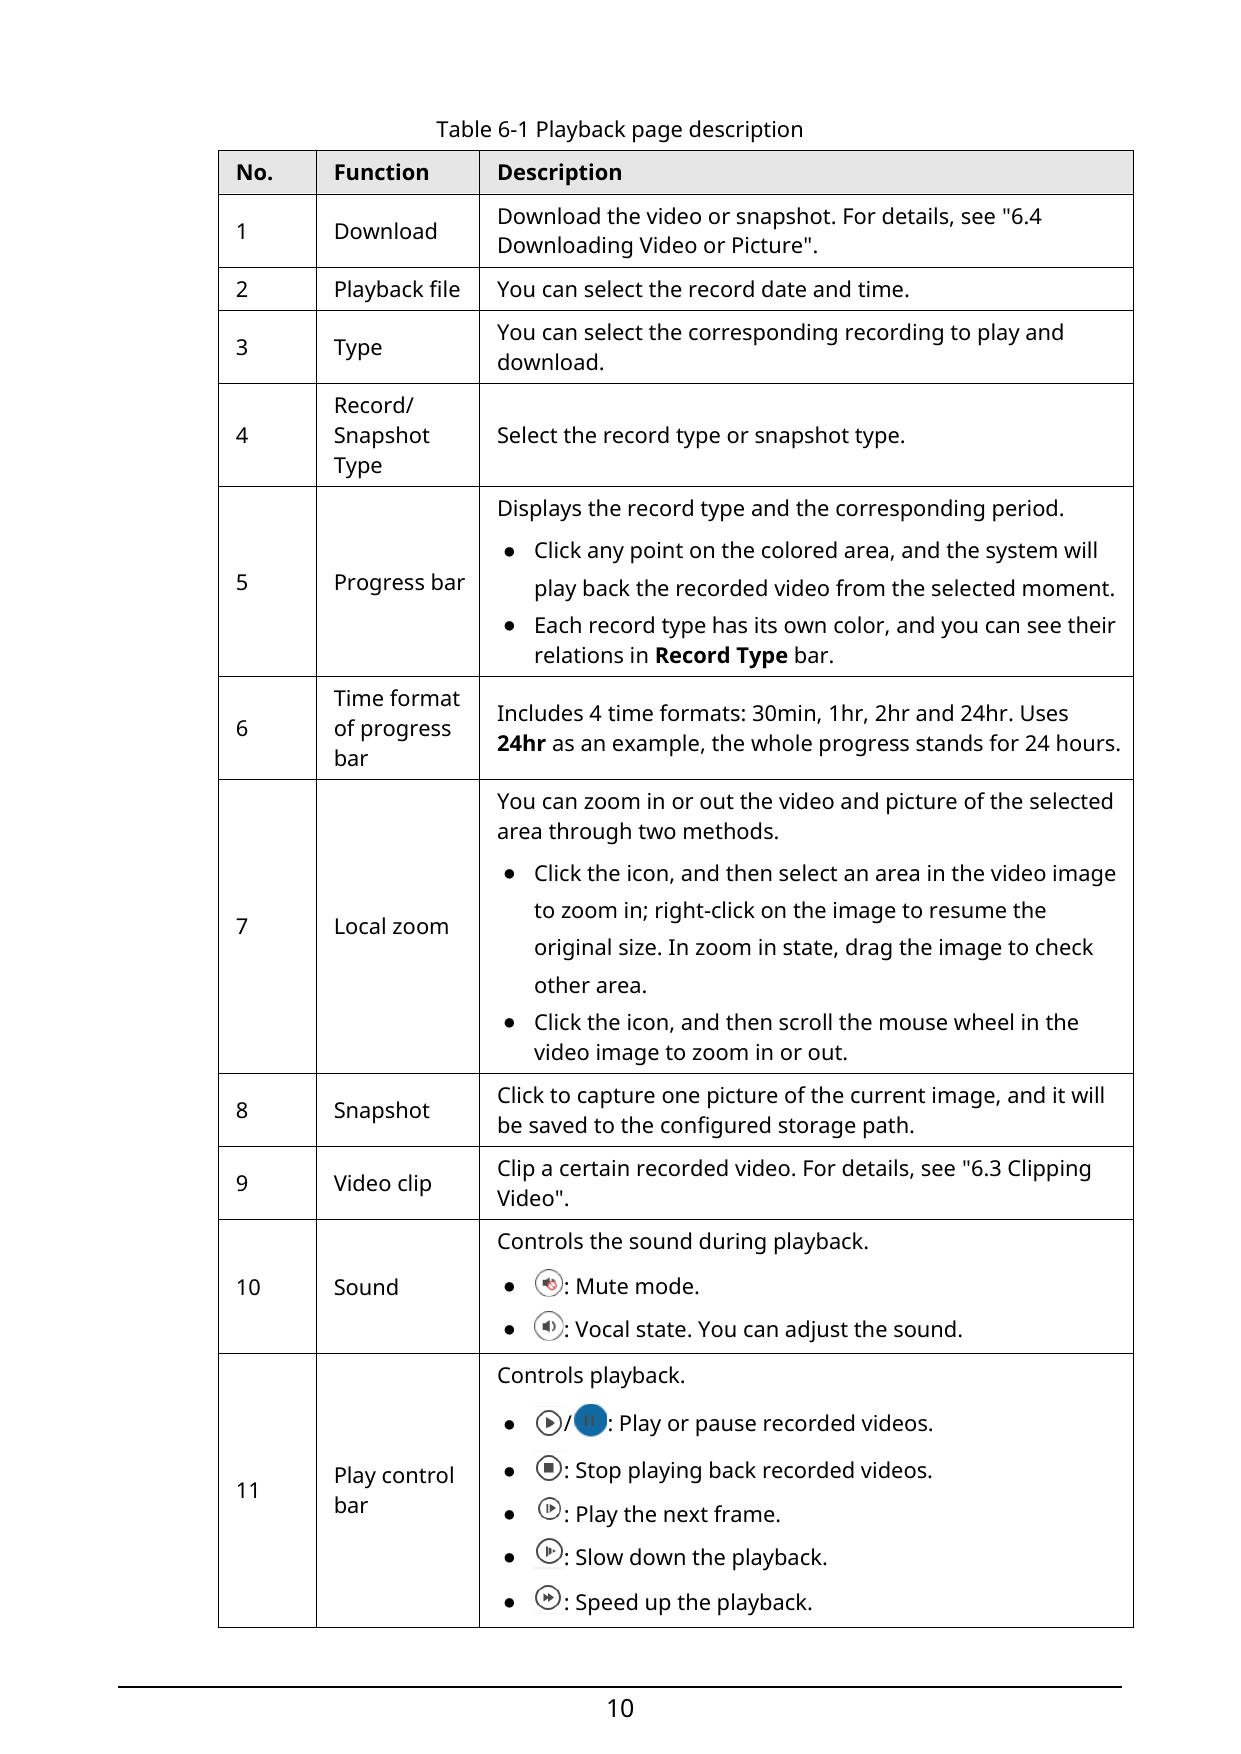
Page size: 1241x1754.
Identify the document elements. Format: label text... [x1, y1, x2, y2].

picture [533, 1537, 564, 1569]
table_cell 8 [219, 1074, 316, 1146]
table_cell Controls the sound during playback. ● : Mute mode. ● : Vocal state. You can adjust the sound. [480, 1220, 1133, 1353]
table_cell You can zoom in or out the video and picture of the selected area through two methods. ● Click the icon, and then select an area in the video image to zoom in; right-click on the image to resume the original size. In zoom in state, drag the image to check other area. ● Click the icon, and then scroll the mouse wheel in the video image to zoom in or out. [480, 780, 1133, 1073]
table_header Description [480, 151, 1133, 193]
table_cell Playback file [317, 268, 479, 310]
table_cell 9 [219, 1147, 316, 1219]
picture [533, 1310, 564, 1341]
table_cell Displays the record type and the corresponding period. ● Click any point on the colored area, and the system will play back the recorded video from the selected moment. ● Each record type has its own color, and you can see their relations in Record Type bar. [480, 487, 1133, 676]
table_cell 4 [219, 384, 316, 486]
table_cell Download [317, 195, 479, 267]
table_cell 6 [219, 677, 316, 779]
table_cell 7 [219, 780, 316, 1073]
table_cell Sound [317, 1220, 479, 1353]
table_cell Time format of progress bar [317, 677, 479, 779]
picture [533, 1406, 564, 1438]
table_cell Progress bar [317, 487, 479, 676]
table_cell Type [317, 311, 479, 383]
table_cell Includes 4 time formats: 30min, 1hr, 2hr and 24hr. Uses 24hr as an example, the whole progress stands for 24 hours. [480, 677, 1133, 779]
picture [533, 1268, 564, 1297]
table_cell 1 [219, 195, 316, 267]
table_header Function [317, 151, 479, 193]
table_cell 3 [219, 311, 316, 383]
table_cell 5 [219, 487, 316, 676]
picture [533, 1451, 564, 1483]
table_cell Local zoom [317, 780, 479, 1073]
table_cell Clip a certain recorded video. For details, see "6.3 Clipping Video". [480, 1147, 1133, 1219]
picture [533, 1496, 564, 1522]
table_cell Download the video or snapshot. For details, see "6.4 Downloading Video or Picture". [480, 195, 1133, 267]
table_cell 2 [219, 268, 316, 310]
table_cell 11 [219, 1354, 316, 1627]
table_cell Controls playback. ● /: Play or pause recorded videos. ● : Stop playing back recorded videos. ● : Play the next frame. ● : Slow down the playback. ● : Speed up the playback. [480, 1354, 1133, 1627]
table_cell Video clip [317, 1147, 479, 1219]
picture [533, 1582, 564, 1614]
table_cell You can select the corresponding recording to play and download. [480, 311, 1133, 383]
table_cell Snapshot [317, 1074, 479, 1146]
picture [571, 1402, 608, 1438]
table_cell Play control bar [317, 1354, 479, 1627]
table_cell Select the record type or snapshot type. [480, 384, 1133, 486]
text Table 6-1 Playback page description [118, 114, 1122, 144]
table_header No. [219, 151, 316, 193]
table_cell Record/Snapshot Type [317, 384, 479, 486]
table_cell 10 [219, 1220, 316, 1353]
table_cell You can select the record date and time. [480, 268, 1133, 310]
table_cell Click to capture one picture of the current image, and it will be saved to the configured storage path. [480, 1074, 1133, 1146]
